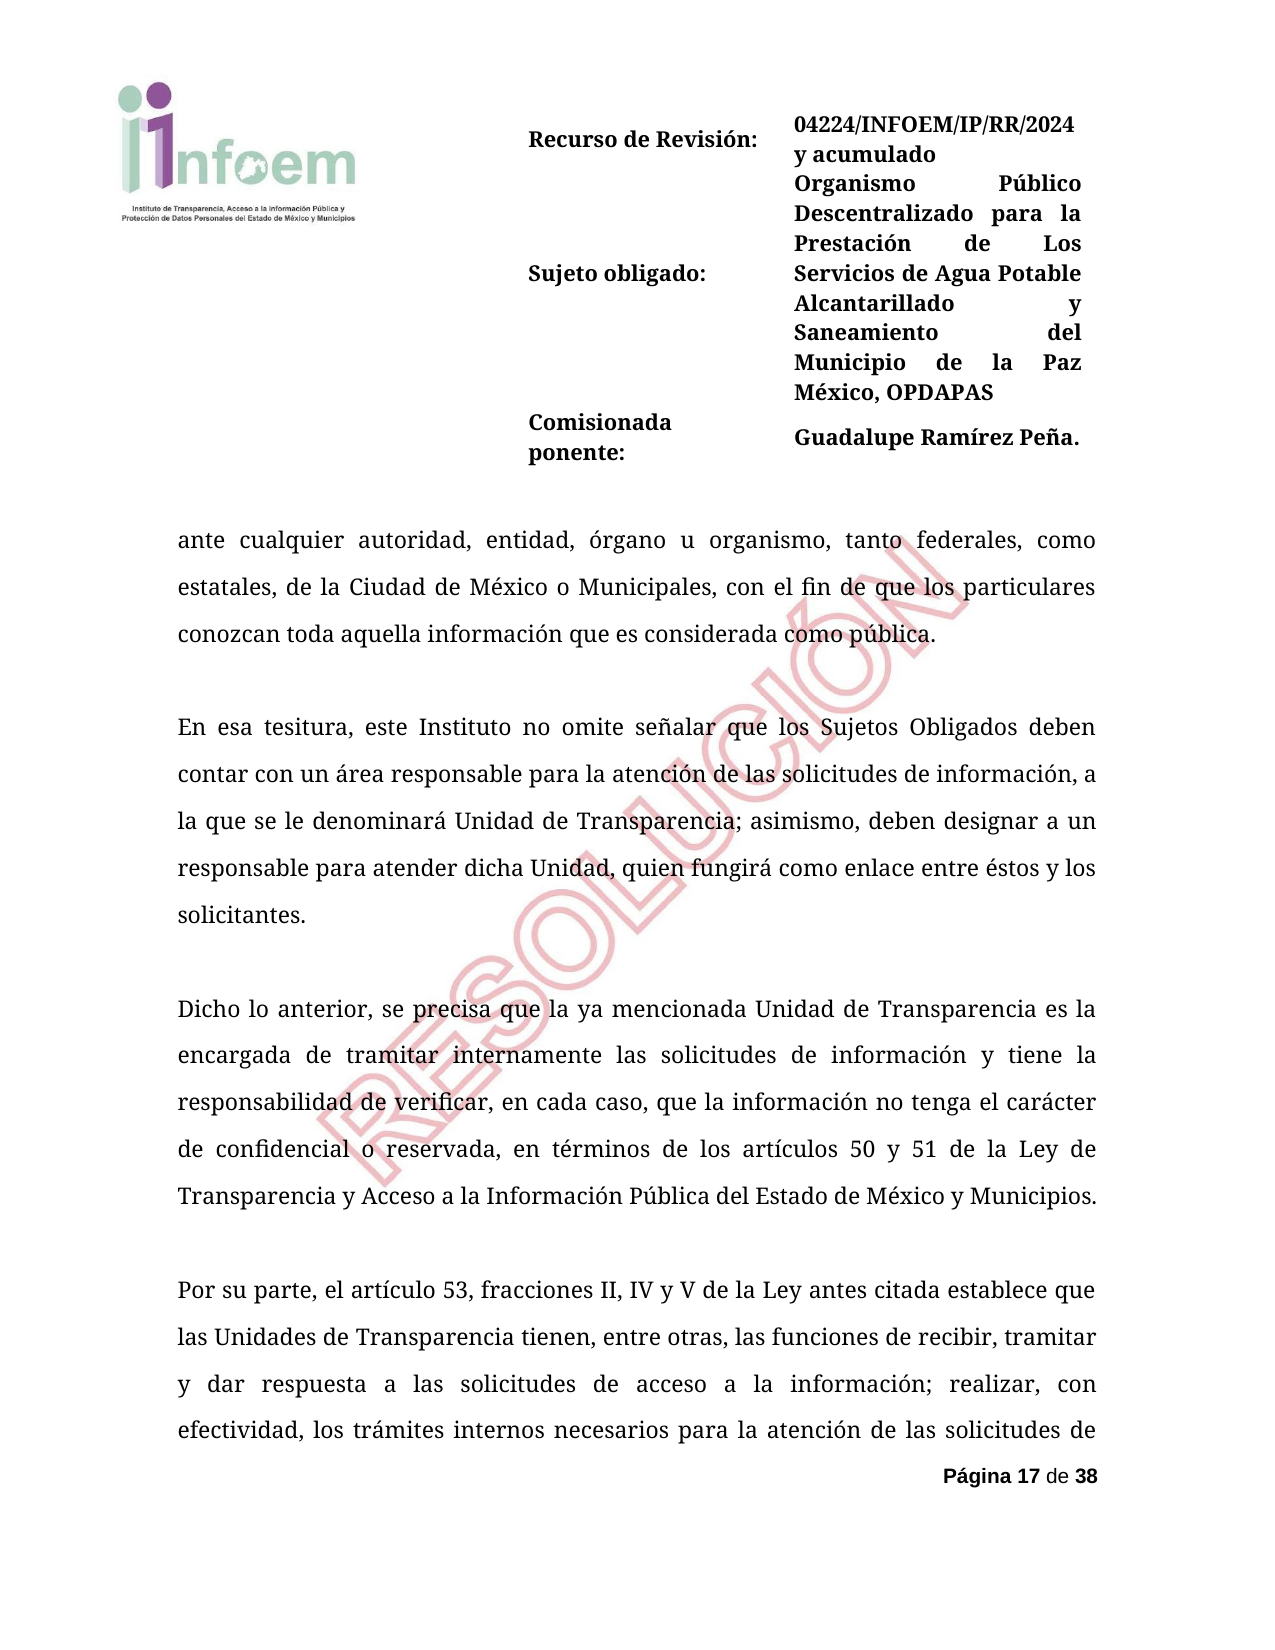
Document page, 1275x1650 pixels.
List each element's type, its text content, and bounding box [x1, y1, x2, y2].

text En esa tesitura, este Instituto no omite señalar que los Sujetos Obligados deben contar con un área responsable para la atención de las solicitudes de información, a la que se le denominará Unidad de Transparencia; asimismo, deben designar a un responsable para atender dicha Unidad, quien fungirá como enlace entre éstos y los solicitantes. [177, 711, 1098, 930]
text Dicho lo anterior, se precisa que la ya mencionada Unidad de Transparencia es la encargada de tramitar internamente las solicitudes de información y tiene la responsabilidad de verificar, en cada caso, que la información no tenga el carácter de confidencial o reservada, en términos de los artículos 50 y 51 de la Ley de Transparencia y Acceso a la Información Pública del Estado de México y Municipios. [177, 993, 1098, 1211]
picture [0, 22, 1253, 1650]
text Es así que, conforme a los preceptos legales citados, se desprende que el derecho de acceso a la información pública es un derecho individual que puede ser ejercido ante cualquier autoridad, entidad, órgano u organismo, tanto federales, como estatales, de la Ciudad de México o Municipales, con el fin de que los particulares conozcan toda aquella información que es considerada como pública. [177, 524, 1098, 649]
text Por su parte, el artículo 53, fracciones II, IV y V de la Ley antes citada establece que las Unidades de Transparencia tienen, entre otras, las funciones de recibir, tramitar y dar respuesta a las solicitudes de acceso a la información; realizar, con efectividad, los trámites internos necesarios para la atención de las solicitudes de acceso a la información; así como, entregar, en su caso, a los particulares la información solicitada. [177, 1274, 1098, 1446]
